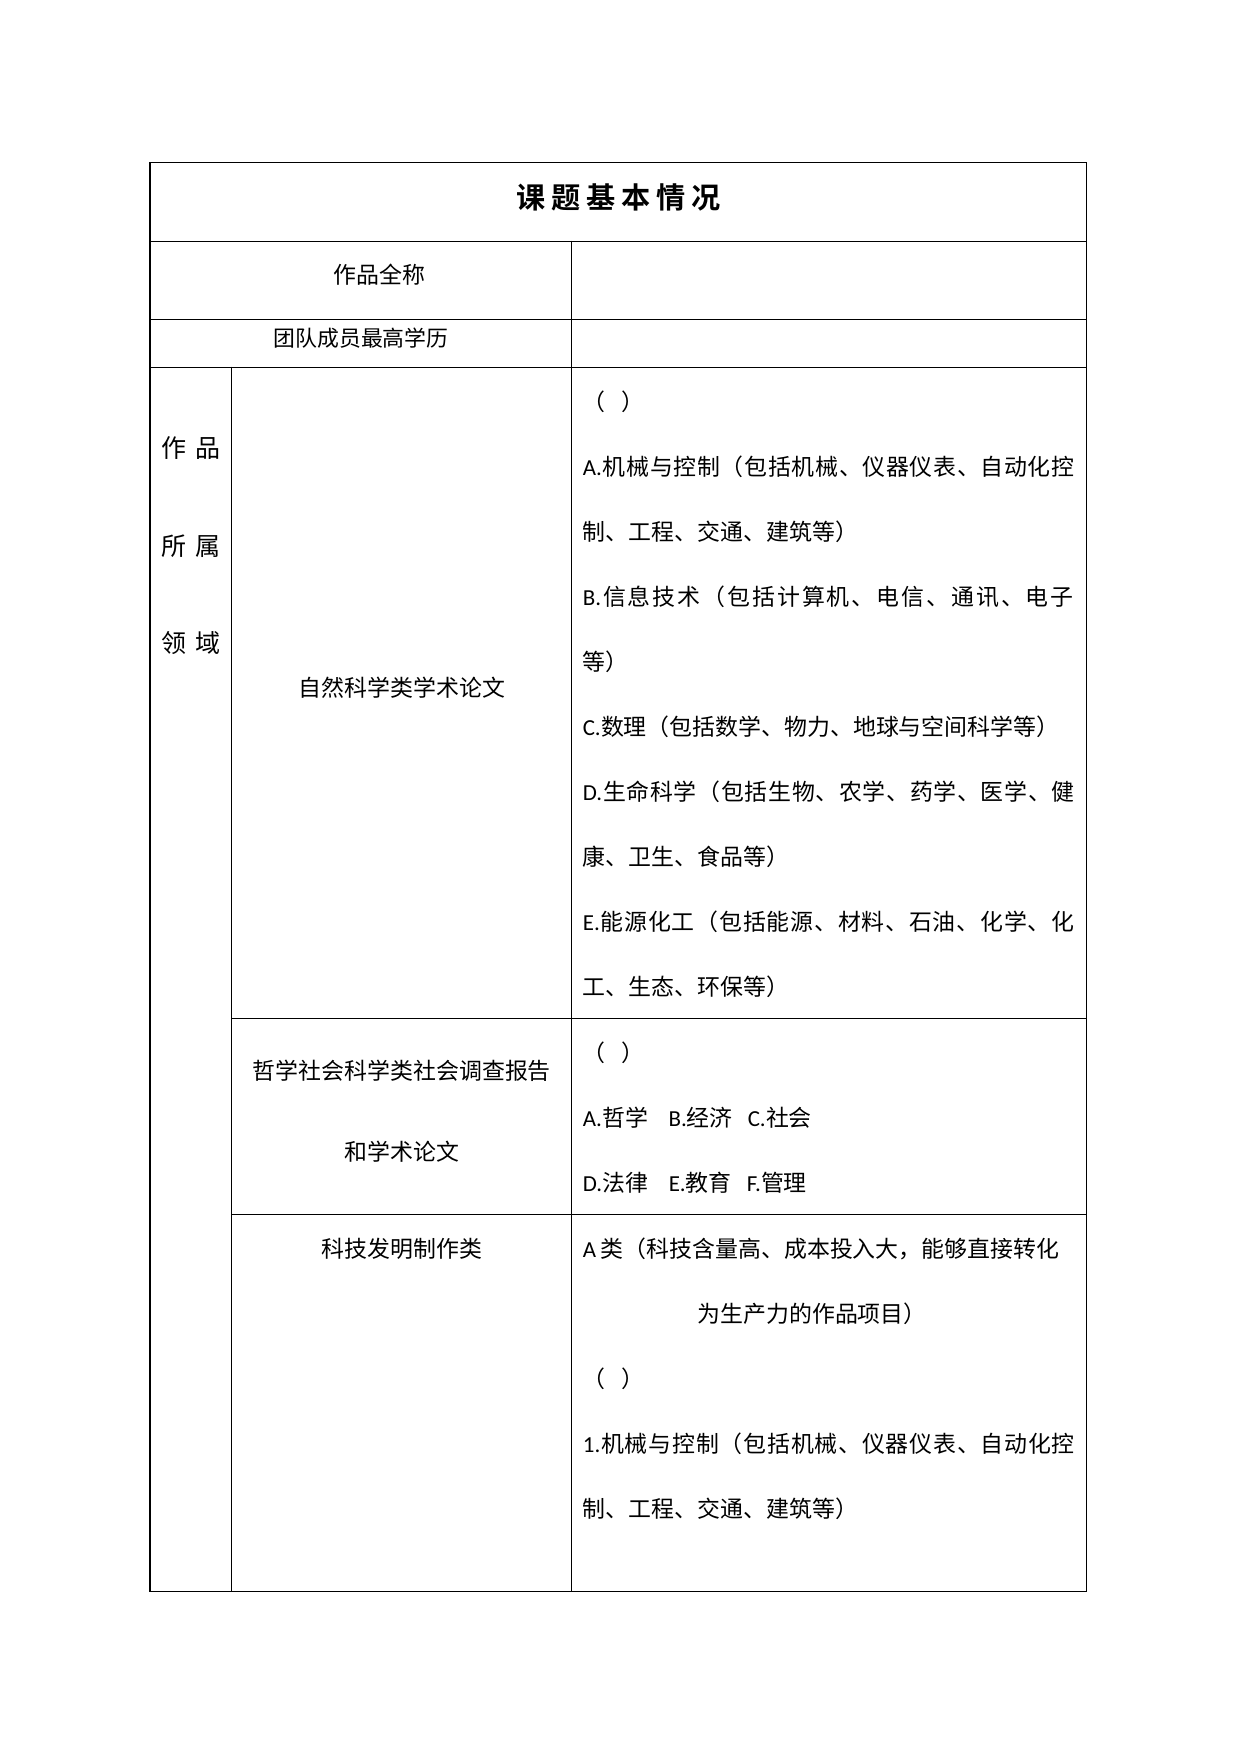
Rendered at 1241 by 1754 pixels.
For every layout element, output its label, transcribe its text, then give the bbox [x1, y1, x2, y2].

table_cell 自然科学类学术论文 [232, 368, 571, 1018]
table_cell [572, 242, 1086, 319]
table_cell [572, 320, 1086, 367]
table_cell 作品所属领域 [151, 368, 231, 1591]
table_header 课题基本情况 [151, 163, 1086, 241]
table_cell （ ） A.哲学 B.经济 C.社会 D.法律 E.教育 F.管理 [572, 1019, 1086, 1214]
table_cell （ ） A.机械与控制（包括机械、仪器仪表、自动化控制、工程、交通、建筑等） B.信息技术（包括计算机、电信、通讯、电子等） C.数理（包括数学、物力、地球与空间科学等） D.生命科学（包括生物、农学、药学、医学、健康、卫生、食品等） E.能源化工（包括能源、材料、石油、化学、化工、生态、环保等） [572, 368, 1086, 1018]
table_cell 团队成员最高学历 [151, 320, 571, 367]
table_cell 哲学社会科学类社会调查报告 和学术论文 [232, 1019, 571, 1214]
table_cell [572, 1215, 1086, 1591]
table_cell 作品全称 [151, 242, 571, 319]
table_cell 科技发明制作类 [232, 1215, 571, 1591]
